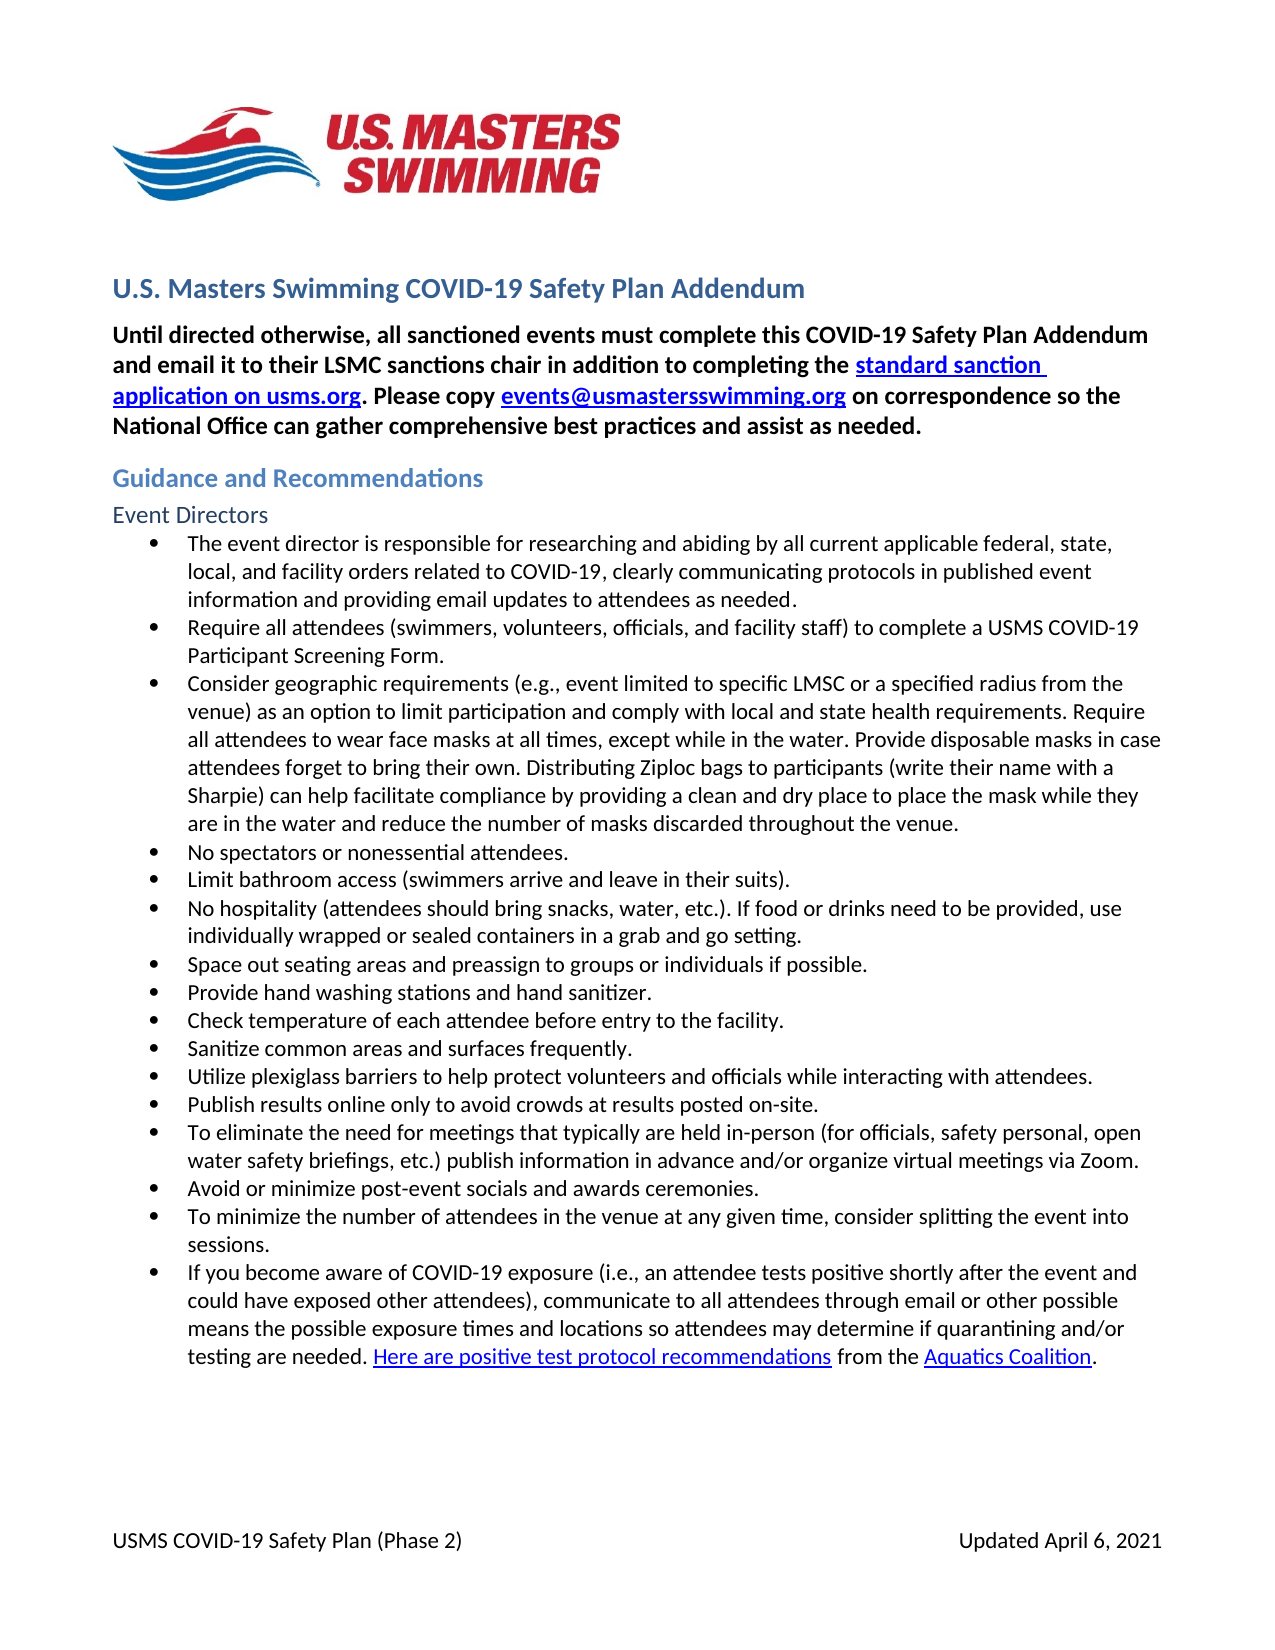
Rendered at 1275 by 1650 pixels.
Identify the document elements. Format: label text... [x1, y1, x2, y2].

list No spectators or nonessential attendees. [150, 838, 1162, 866]
list No hospitality (attendees should bring snacks, water, etc.). If food or drinks need to be provided, use individually wrapped or sealed containers in a grab and go setting. [150, 894, 1162, 950]
list Consider geographic requirements (e.g., event limited to specific LMSC or a specified radius from the venue) as an option to limit participation and comply with local and state health requirements. Require all attendees to wear face masks at all times, except while in the water. Provide disposable masks in case attendees forget to bring their own. Distributing Ziploc bags to participants (write their name with a Sharpie) can help facilitate compliance by providing a clean and dry place to place the mask while they are in the water and reduce the number of masks discarded throughout the venue. [150, 669, 1162, 838]
picture [112, 107, 621, 202]
text Until directed otherwise, all sanctioned events must complete this COVID-19 Safety Plan Addendum and email it to their LSMC sanctions chair in addition to completing the standard sanction application on usms.org. Please copy events@usmastersswimming.org on correspondence so the National Office can gather comprehensive best practices and assist as needed. [112, 319, 1162, 441]
subtitle U.S. Masters Swimming COVID-19 Safety Plan Addendum [112, 271, 1162, 306]
list Check temperature of each attendee before entry to the facility. [150, 1006, 1162, 1034]
list Provide hand washing stations and hand sanitizer. [150, 978, 1162, 1006]
list To eliminate the need for meetings that typically are held in-person (for officials, safety personal, open water safety briefings, etc.) publish information in advance and/or organize virtual meetings via Zoom. [150, 1118, 1162, 1174]
list Utilize plexiglass barriers to help protect volunteers and officials while interacting with attendees. [150, 1062, 1162, 1090]
list Space out seating areas and preassign to groups or individuals if possible. [150, 950, 1162, 978]
subtitle Event Directors [112, 499, 1162, 529]
list Avoid or minimize post-event socials and awards ceremonies. [150, 1174, 1162, 1202]
list The event director is responsible for researching and abiding by all current applicable federal, state, local, and facility orders related to COVID-19, clearly communicating protocols in published event information and providing email updates to attendees as needed. [150, 529, 1162, 613]
list Limit bathroom access (swimmers arrive and leave in their suits). [150, 866, 1162, 894]
list If you become aware of COVID-19 exposure (i.e., an attendee tests positive shortly after the event and could have exposed other attendees), communicate to all attendees through email or other possible means the possible exposure times and locations so attendees may determine if quarantining and/or testing are needed. Here are positive test protocol recommendations from the Aquatics Coalition. [150, 1258, 1162, 1370]
list Sanitize common areas and surfaces frequently. [150, 1034, 1162, 1062]
subtitle Guidance and Recommendations [112, 462, 1162, 495]
list Require all attendees (swimmers, volunteers, officials, and facility staff) to complete a USMS COVID-19 Participant Screening Form. [150, 613, 1162, 669]
list To minimize the number of attendees in the venue at any given time, consider splitting the event into sessions. [150, 1202, 1162, 1258]
list Publish results online only to avoid crowds at results posted on-site. [150, 1090, 1162, 1118]
